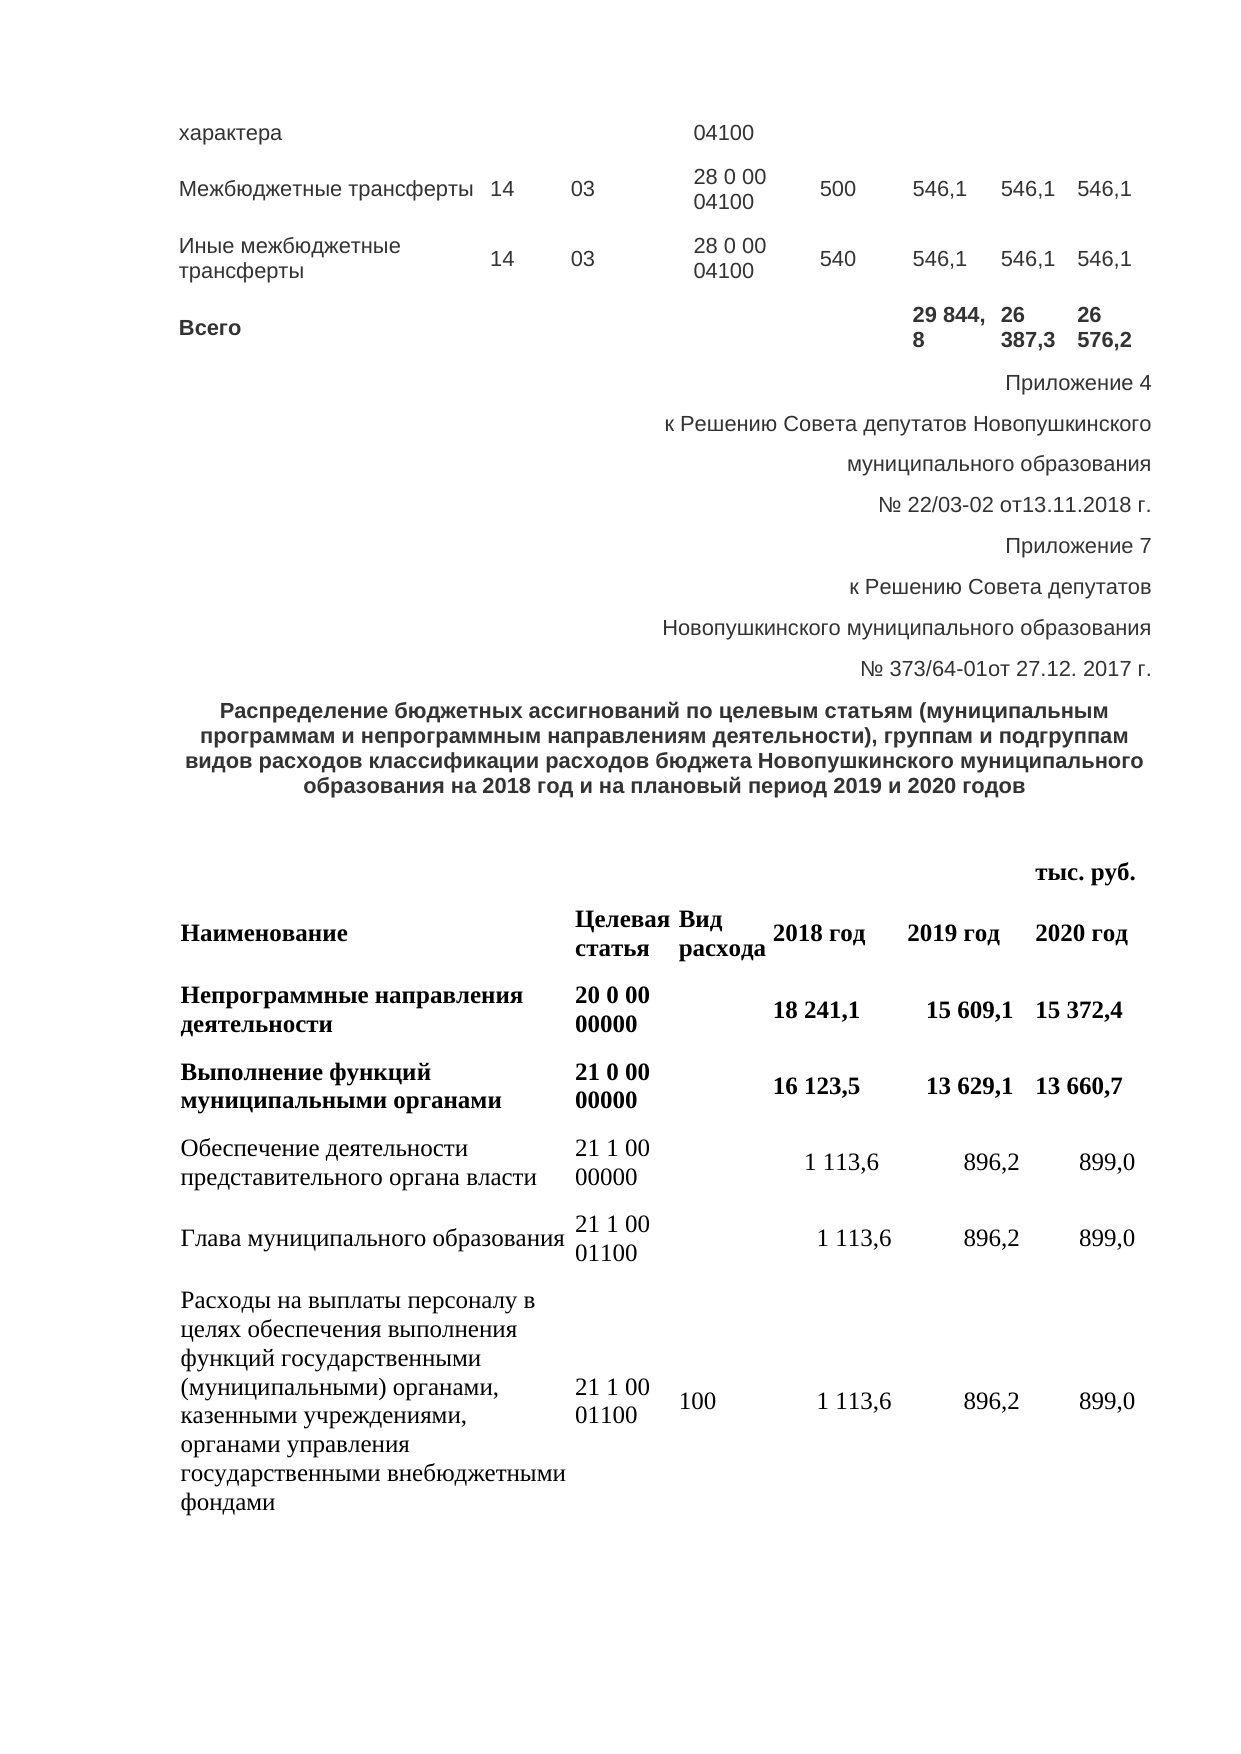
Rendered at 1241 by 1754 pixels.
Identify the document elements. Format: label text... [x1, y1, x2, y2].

text к Решению Совета депутатов [177, 574, 1152, 599]
text Новопушкинского муниципального образования [177, 614, 1152, 640]
text № 22/03-02 от13.11.2018 г. [177, 492, 1152, 517]
text к Решению Совета депутатов Новопушкинского [177, 410, 1152, 436]
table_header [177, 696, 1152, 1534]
text Приложение 4 [177, 369, 1152, 395]
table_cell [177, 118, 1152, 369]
text Приложение 7 [177, 533, 1152, 558]
text № 373/64-01от 27.12. 2017 г. [177, 655, 1152, 681]
text муниципального образования [177, 451, 1152, 476]
